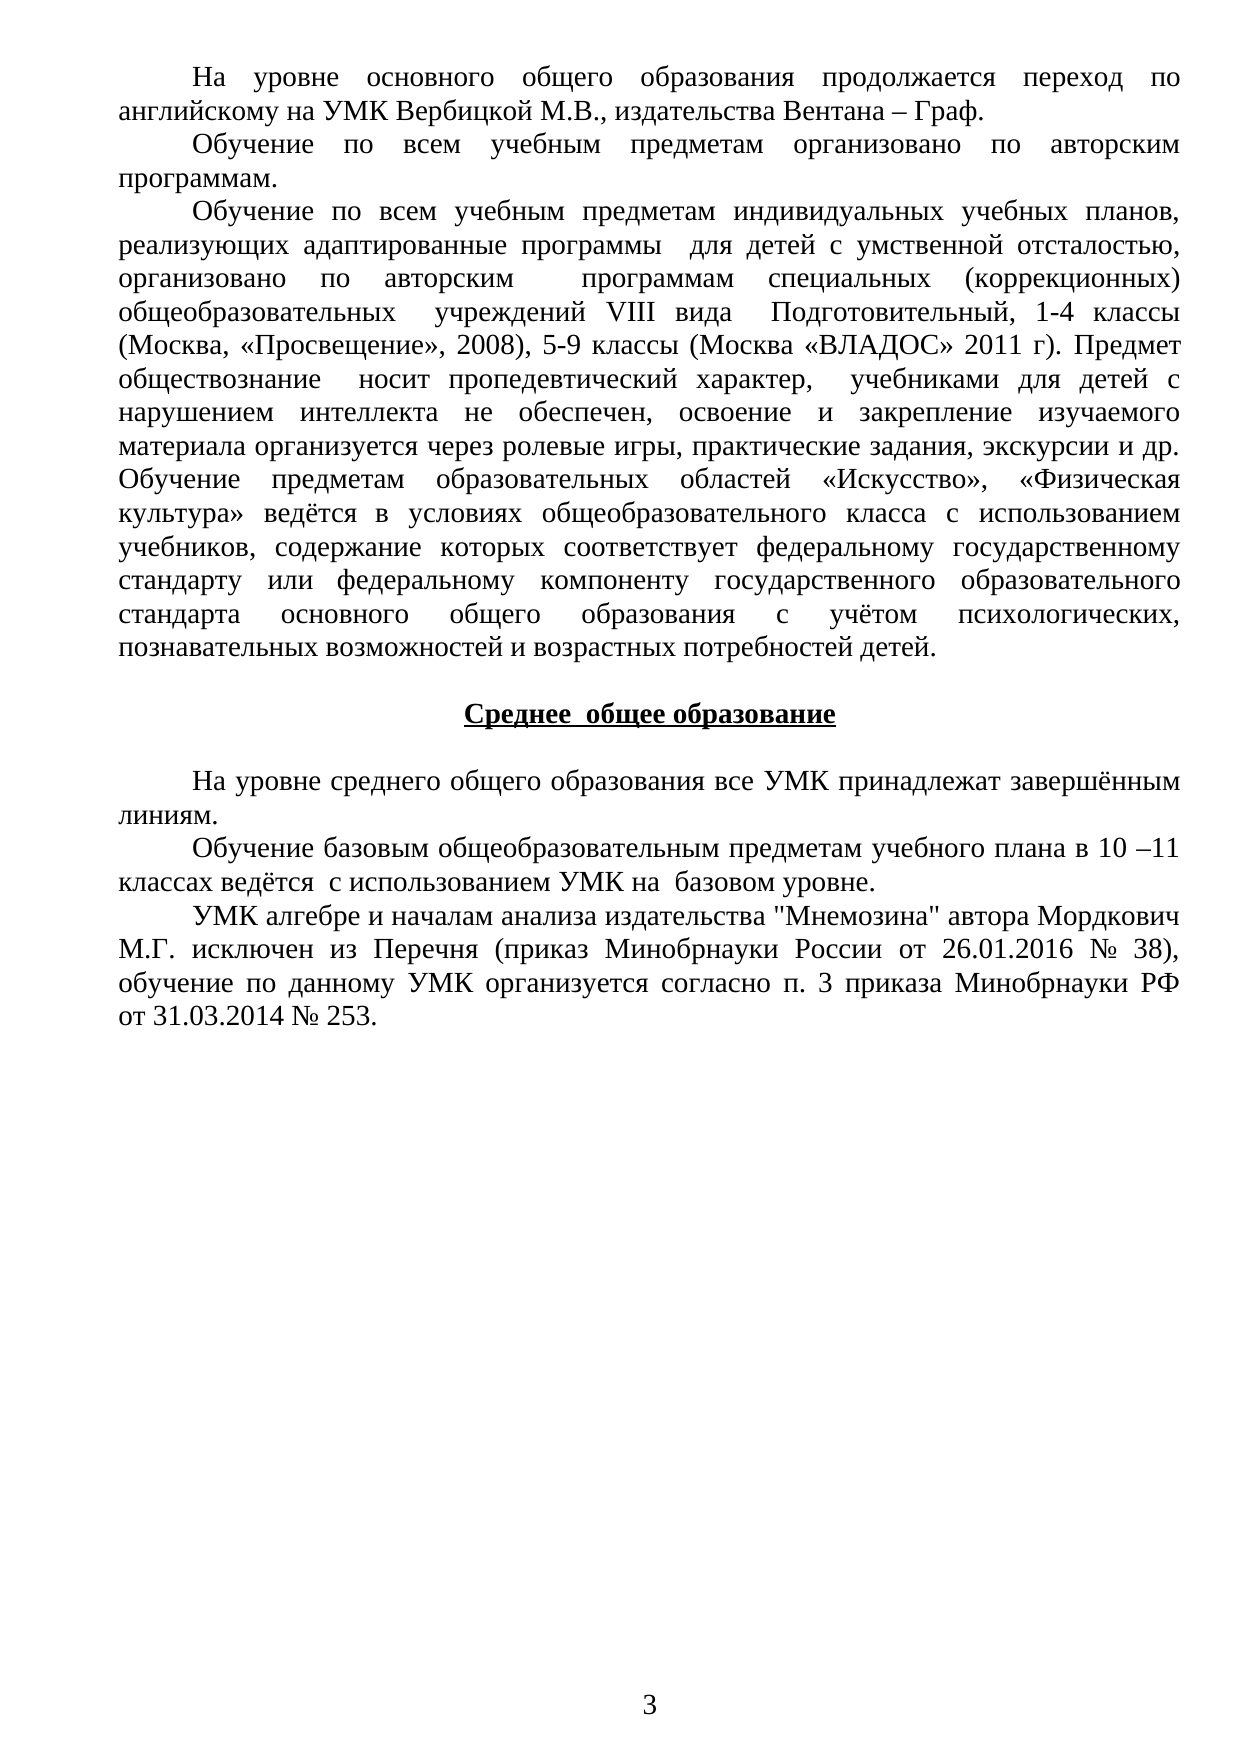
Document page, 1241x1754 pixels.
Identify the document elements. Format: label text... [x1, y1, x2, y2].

text Обучение по всем учебным предметам организовано по авторским программам. [118, 126, 1181, 193]
text Обучение базовым общеобразовательным предметам учебного плана в 10 –11 классах ведётся с использованием УМК на базовом уровне. [118, 831, 1181, 898]
text УМК алгебре и началам анализа издательства "Мнемозина" автора Мордкович М.Г. исключен из Перечня (приказ Минобрнауки России от 26.01.2016 № 38), обучение по данному УМК организуется согласно п. 3 приказа Минобрнауки РФ от 31.03.2014 № 253. [118, 898, 1181, 1032]
text Среднее общее образование [118, 696, 1181, 730]
text На уровне основного общего образования продолжается переход по английскому на УМК Вербицкой М.В., издательства Вентана – Граф. [118, 59, 1181, 126]
text Обучение по всем учебным предметам индивидуальных учебных планов, реализующих адаптированные программы для детей с умственной отсталостью, организовано по авторским программам специальных (коррекционных) общеобразовательных учреждений VIII вида Подготовительный, 1-4 классы (Москва, «Просвещение», 2008), 5-9 классы (Москва «ВЛАДОС» 2011 г). Предмет обществознание носит пропедевтический характер, учебниками для детей с нарушением интеллекта не обеспечен, освоение и закрепление изучаемого материала организуется через ролевые игры, практические задания, экскурсии и др. Обучение предметам образовательных областей «Искусство», «Физическая культура» ведётся в условиях общеобразовательного класса с использованием учебников, содержание которых соответствует федеральному государственному стандарту или федеральному компоненту государственного образовательного стандарта основного общего образования с учётом психологических, познавательных возможностей и возрастных потребностей детей. [118, 193, 1181, 663]
text На уровне среднего общего образования все УМК принадлежат завершённым линиям. [118, 763, 1181, 831]
